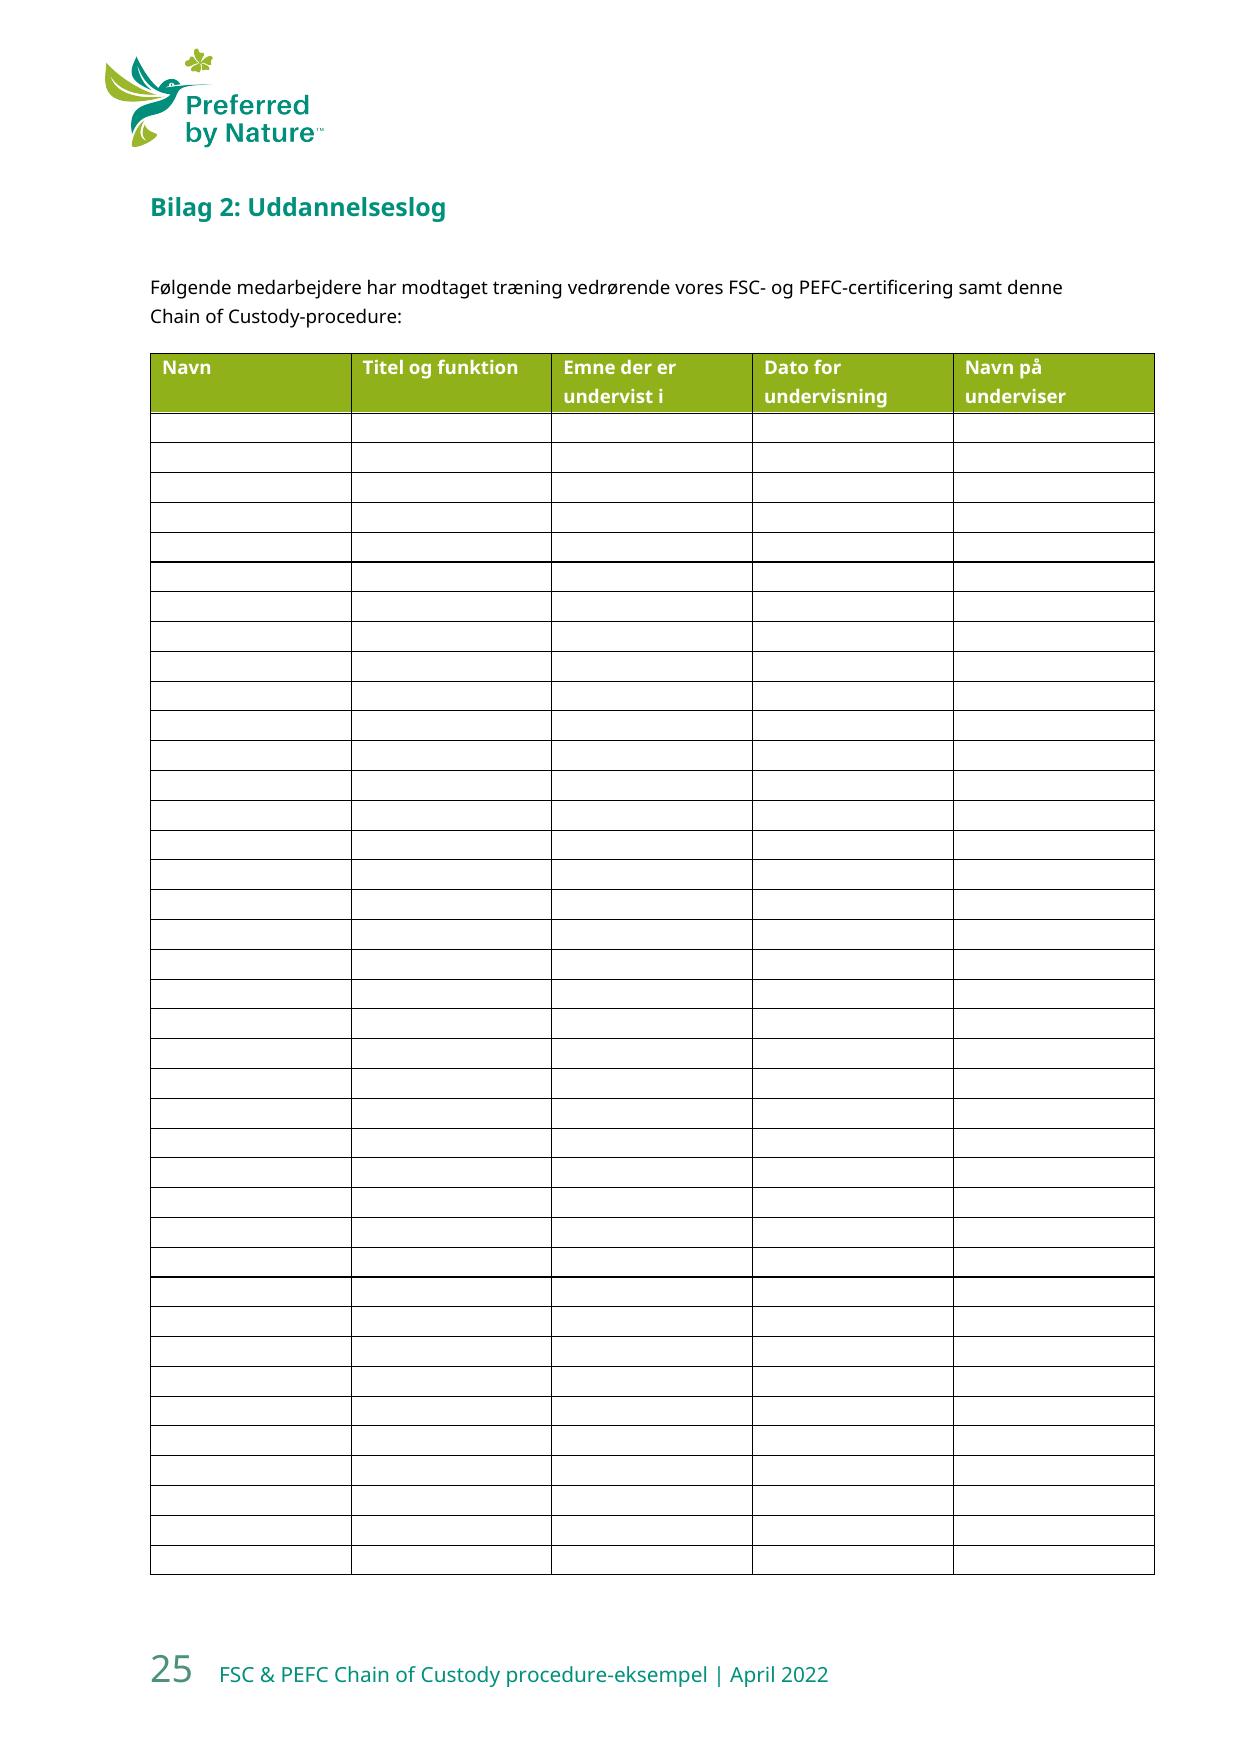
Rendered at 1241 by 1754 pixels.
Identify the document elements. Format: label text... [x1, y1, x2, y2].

table_cell [954, 682, 1154, 710]
table_cell [151, 1367, 351, 1396]
table_cell [552, 711, 752, 740]
table_cell [352, 950, 551, 978]
table_cell [151, 652, 351, 681]
table_cell [552, 1039, 752, 1068]
table_cell [151, 682, 351, 710]
table_cell [753, 1337, 953, 1366]
table_cell [352, 1486, 551, 1515]
table_cell [352, 414, 551, 442]
table_cell [954, 1307, 1154, 1336]
table_cell [352, 1456, 551, 1485]
table_cell [954, 1516, 1154, 1544]
table_cell [753, 1218, 953, 1247]
table_cell [151, 1248, 351, 1276]
table_cell [151, 1158, 351, 1187]
table_header Dato for undervisning [753, 354, 953, 412]
table_cell [151, 741, 351, 770]
table_cell [352, 622, 551, 651]
table_cell [753, 1486, 953, 1515]
table_cell [352, 682, 551, 710]
table_cell [552, 890, 752, 919]
table_cell [954, 563, 1154, 591]
table_cell [352, 1367, 551, 1396]
table_cell [954, 1188, 1154, 1217]
table_cell [753, 1248, 953, 1276]
table_cell [954, 1069, 1154, 1098]
table_cell [753, 682, 953, 710]
table_cell [352, 890, 551, 919]
table_cell [954, 1456, 1154, 1485]
table_cell [753, 1188, 953, 1217]
table_cell [954, 1039, 1154, 1068]
table_cell [352, 1069, 551, 1098]
table_cell [552, 1158, 752, 1187]
table_header Emne der er undervist i [552, 354, 752, 412]
table_cell [352, 1278, 551, 1306]
table_cell [352, 741, 551, 770]
table_cell [552, 980, 752, 1008]
table_cell [753, 920, 953, 949]
table_header Navn på underviser [954, 354, 1154, 412]
table_cell [954, 890, 1154, 919]
table_cell [552, 414, 752, 442]
table_cell [753, 1397, 953, 1425]
table_cell [151, 1426, 351, 1455]
table_cell [954, 1546, 1154, 1574]
table_cell [151, 1218, 351, 1247]
table_cell [954, 950, 1154, 978]
table_cell [753, 1367, 953, 1396]
table_header Navn [151, 354, 351, 412]
table_cell [352, 1099, 551, 1127]
table_cell [352, 1397, 551, 1425]
table_cell [151, 1486, 351, 1515]
table_cell [954, 622, 1154, 651]
table_cell [151, 622, 351, 651]
table_cell [552, 1188, 752, 1217]
table_cell [151, 711, 351, 740]
table_cell [753, 950, 953, 978]
table_cell [954, 831, 1154, 859]
table_cell [352, 920, 551, 949]
table_cell [753, 1039, 953, 1068]
table_cell [954, 1367, 1154, 1396]
table_cell [753, 592, 953, 621]
table_cell [552, 831, 752, 859]
table_cell [552, 1069, 752, 1098]
table_cell [151, 801, 351, 829]
table_cell [954, 533, 1154, 561]
table_cell [552, 1278, 752, 1306]
table_cell [352, 1426, 551, 1455]
table_cell [954, 473, 1154, 502]
table_cell [954, 1099, 1154, 1127]
table_cell [552, 1009, 752, 1038]
table_cell [753, 801, 953, 829]
table_cell [753, 1307, 953, 1336]
table_cell [352, 592, 551, 621]
table_cell [552, 1307, 752, 1336]
table_cell [352, 1188, 551, 1217]
table_cell [954, 1278, 1154, 1306]
table_cell [954, 652, 1154, 681]
table_cell [753, 652, 953, 681]
table_cell [753, 741, 953, 770]
table_cell [352, 1158, 551, 1187]
table_cell [954, 592, 1154, 621]
table_cell [352, 1009, 551, 1038]
table_cell [954, 1158, 1154, 1187]
table_cell [954, 741, 1154, 770]
table_cell [151, 1129, 351, 1157]
table_cell [151, 503, 351, 532]
table_cell [151, 1546, 351, 1574]
table_cell [352, 652, 551, 681]
table_cell [552, 1367, 752, 1396]
table_cell [954, 980, 1154, 1008]
table_cell [352, 860, 551, 889]
table_cell [552, 1129, 752, 1157]
picture [77, 20, 353, 175]
table_cell [352, 711, 551, 740]
table_cell [151, 1188, 351, 1217]
table_cell [552, 503, 752, 532]
table_cell [753, 1129, 953, 1157]
table_cell [352, 1307, 551, 1336]
table_cell [552, 622, 752, 651]
table_cell [954, 860, 1154, 889]
table_cell [753, 503, 953, 532]
table_cell [352, 831, 551, 859]
table_cell [151, 1456, 351, 1485]
table_cell [753, 831, 953, 859]
table_cell [753, 622, 953, 651]
table_cell [753, 563, 953, 591]
table_cell [352, 1546, 551, 1574]
table_cell [552, 652, 752, 681]
table_cell [753, 890, 953, 919]
table_cell [552, 771, 752, 800]
table_cell [552, 1397, 752, 1425]
table_cell [753, 1069, 953, 1098]
table_cell [753, 1158, 953, 1187]
table_cell [954, 503, 1154, 532]
table_cell [352, 771, 551, 800]
table_cell [352, 1129, 551, 1157]
table_cell [753, 980, 953, 1008]
table_cell [151, 860, 351, 889]
table_cell [552, 682, 752, 710]
table_cell [753, 533, 953, 561]
table_cell [151, 1397, 351, 1425]
table_cell [954, 443, 1154, 472]
text Følgende medarbejdere har modtaget træning vedrørende vores FSC- og PEFC-certificering samt denne Chain of Custody-procedure: [150, 274, 1090, 329]
table_cell [151, 592, 351, 621]
table_cell [753, 1546, 953, 1574]
table_cell [352, 1248, 551, 1276]
table_cell [352, 473, 551, 502]
table_cell [552, 1218, 752, 1247]
table_cell [552, 443, 752, 472]
table_cell [151, 771, 351, 800]
table_cell [151, 473, 351, 502]
table_cell [352, 1039, 551, 1068]
table_cell [151, 533, 351, 561]
table_cell [552, 1486, 752, 1515]
table_cell [954, 1426, 1154, 1455]
table_cell [352, 443, 551, 472]
table_cell [352, 533, 551, 561]
table_cell [753, 860, 953, 889]
table_cell [954, 1337, 1154, 1366]
subtitle Bilag 2: Uddannelseslog [150, 190, 1090, 224]
table_cell [954, 414, 1154, 442]
table_cell [552, 592, 752, 621]
table_cell [753, 1516, 953, 1544]
table_cell [151, 563, 351, 591]
table_cell [753, 443, 953, 472]
table_cell [954, 1248, 1154, 1276]
table_cell [352, 1516, 551, 1544]
table_cell [954, 1486, 1154, 1515]
table_cell [753, 414, 953, 442]
table_cell [753, 1099, 953, 1127]
table_cell [352, 980, 551, 1008]
table_cell [753, 1456, 953, 1485]
table_cell [552, 1248, 752, 1276]
table_cell [151, 1009, 351, 1038]
table_cell [151, 890, 351, 919]
table_cell [753, 1278, 953, 1306]
table_cell [151, 1278, 351, 1306]
table_cell [552, 563, 752, 591]
table_cell [352, 801, 551, 829]
table_cell [954, 1009, 1154, 1038]
table_cell [753, 1426, 953, 1455]
table_cell [954, 1397, 1154, 1425]
table_cell [552, 950, 752, 978]
table_cell [151, 1099, 351, 1127]
table_cell [352, 1218, 551, 1247]
table_cell [151, 1039, 351, 1068]
table_cell [151, 831, 351, 859]
table_cell [753, 1009, 953, 1038]
table_cell [151, 1069, 351, 1098]
table_cell [552, 1099, 752, 1127]
table_cell [151, 1307, 351, 1336]
table_cell [151, 980, 351, 1008]
table_cell [753, 473, 953, 502]
table_cell [151, 950, 351, 978]
table_header Titel og funktion [352, 354, 551, 412]
table_cell [552, 741, 752, 770]
table_cell [552, 1546, 752, 1574]
table_cell [151, 414, 351, 442]
table_cell [352, 1337, 551, 1366]
table_cell [552, 1426, 752, 1455]
table_cell [552, 1456, 752, 1485]
table_cell [552, 533, 752, 561]
table_cell [954, 1218, 1154, 1247]
table_cell [552, 1337, 752, 1366]
table_cell [552, 473, 752, 502]
table_cell [151, 1337, 351, 1366]
table_cell [954, 711, 1154, 740]
table_cell [954, 801, 1154, 829]
table_cell [151, 920, 351, 949]
table_cell [954, 920, 1154, 949]
table_cell [552, 1516, 752, 1544]
table_cell [954, 1129, 1154, 1157]
table_cell [753, 711, 953, 740]
table_cell [552, 920, 752, 949]
table_cell [352, 563, 551, 591]
table_cell [753, 771, 953, 800]
table_cell [151, 1516, 351, 1544]
table_cell [954, 771, 1154, 800]
table_cell [552, 860, 752, 889]
table_cell [151, 443, 351, 472]
table_cell [352, 503, 551, 532]
table_cell [552, 801, 752, 829]
